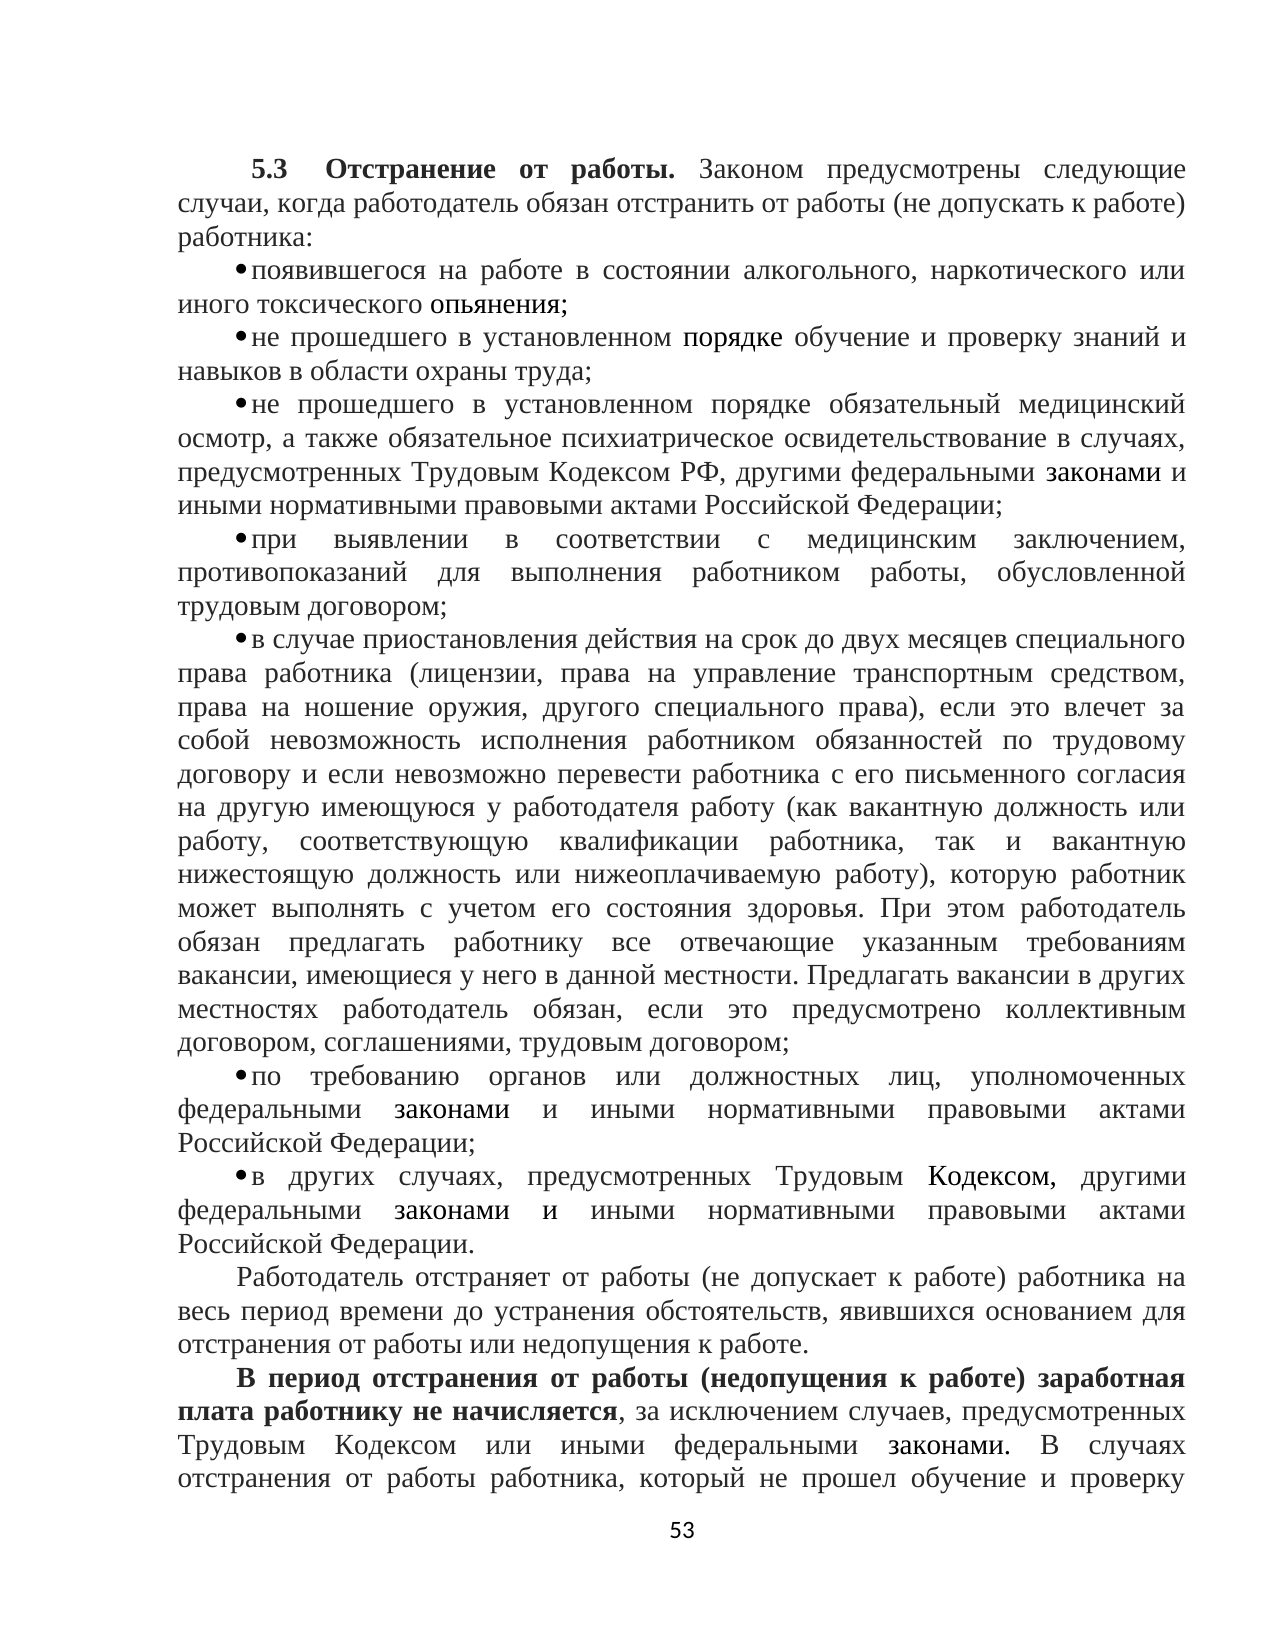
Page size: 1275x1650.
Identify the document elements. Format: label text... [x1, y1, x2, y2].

list при выявлении в соответствии с медицинским заключением, противопоказаний для выполнения работником работы, обусловленной трудовым договором; [177, 521, 1186, 622]
list в других случаях, предусмотренных Трудовым Кодексом, другими федеральными законами и иными нормативными правовыми актами Российской Федерации. [177, 1158, 1186, 1259]
list не прошедшего в установленном порядке обязательный медицинский осмотр, а также обязательное психиатрическое освидетельствование в случаях, предусмотренных Трудовым Кодексом РФ, другими федеральными законами и иными нормативными правовыми актами Российской Федерации; [177, 387, 1186, 521]
list появившегося на работе в состоянии алкогольного, наркотического или иного токсического опьянения; [177, 252, 1186, 319]
list не прошедшего в установленном порядке обучение и проверку знаний и навыков в области охраны труда; [177, 319, 1186, 387]
list в случае приостановления действия на срок до двух месяцев специального права работника (лицензии, права на управление транспортным средством, права на ношение оружия, другого специального права), если это влечет за собой невозможность исполнения работником обязанностей по трудовому договору и если невозможно перевести работника с его письменного согласия на другую имеющуюся у работодателя работу (как вакантную должность или работу, соответствующую квалификации работника, так и вакантную нижестоящую должность или нижеоплачиваемую работу), которую работник может выполнять с учетом его состояния здоровья. При этом работодатель обязан предлагать работнику все отвечающие указанным требованиям вакансии, имеющиеся у него в данной местности. Предлагать вакансии в других местностях работодатель обязан, если это предусмотрено коллективным договором, соглашениями, трудовым договором; [177, 622, 1186, 1058]
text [177, 1360, 1186, 1494]
list Отстранение от работы. Законом предусмотрены следующие случаи, когда работодатель обязан отстранить от работы (не допускать к работе) работника: [177, 152, 1186, 252]
list по требованию органов или должностных лиц, уполномоченных федеральными законами и иными нормативными правовыми актами Российской Федерации; [177, 1058, 1186, 1158]
text Работодатель отстраняет от работы (не допускает к работе) работника на весь период времени до устранения обстоятельств, явившихся основанием для отстранения от работы или недопущения к работе. [177, 1259, 1186, 1360]
